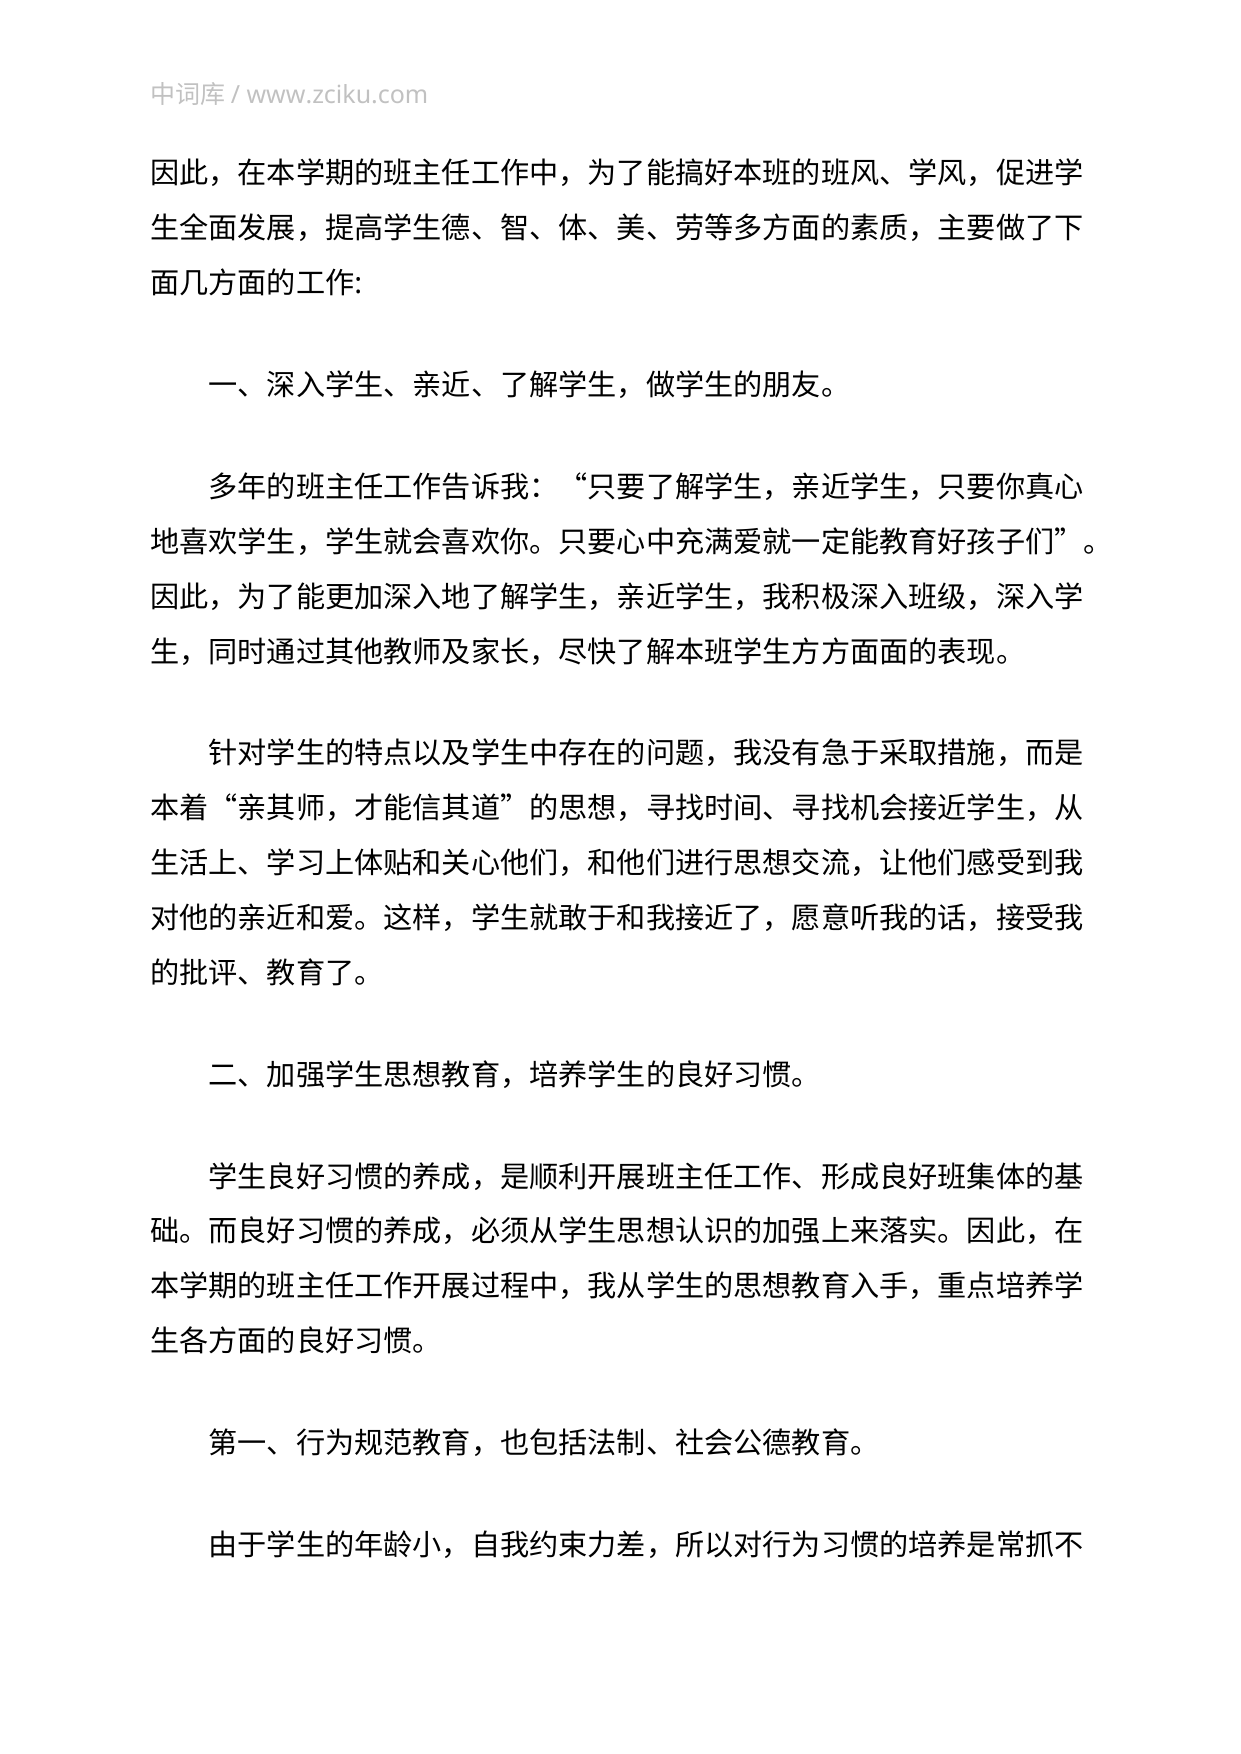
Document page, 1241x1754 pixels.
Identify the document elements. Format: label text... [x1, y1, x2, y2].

text 第一、行为规范教育，也包括法制、社会公德教育。 [150, 1419, 1090, 1462]
text 一、深入学生、亲近、了解学生，做学生的朋友。 [150, 362, 1090, 404]
text 多年的班主任工作告诉我：“只要了解学生，亲近学生，只要你真心地喜欢学生，学生就会喜欢你。只要心中充满爱就一定能教育好孩子们”。因此，为了能更加深入地了解学生，亲近学生，我积极深入班级，深入学生，同时通过其他教师及家长，尽快了解本班学生方方面面的表现。 [150, 463, 1090, 671]
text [150, 1521, 1090, 1564]
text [150, 150, 1090, 302]
text 针对学生的特点以及学生中存在的问题，我没有急于采取措施，而是本着“亲其师，才能信其道”的思想，寻找时间、寻找机会接近学生，从生活上、学习上体贴和关心他们，和他们进行思想交流，让他们感受到我对他的亲近和爱。这样，学生就敢于和我接近了，愿意听我的话，接受我的批评、教育了。 [150, 730, 1090, 992]
text 学生良好习惯的养成，是顺利开展班主任工作、形成良好班集体的基础。而良好习惯的养成，必须从学生思想认识的加强上来落实。因此，在本学期的班主任工作开展过程中，我从学生的思想教育入手，重点培养学生各方面的良好习惯。 [150, 1153, 1090, 1360]
text 二、加强学生思想教育，培养学生的良好习惯。 [150, 1051, 1090, 1094]
